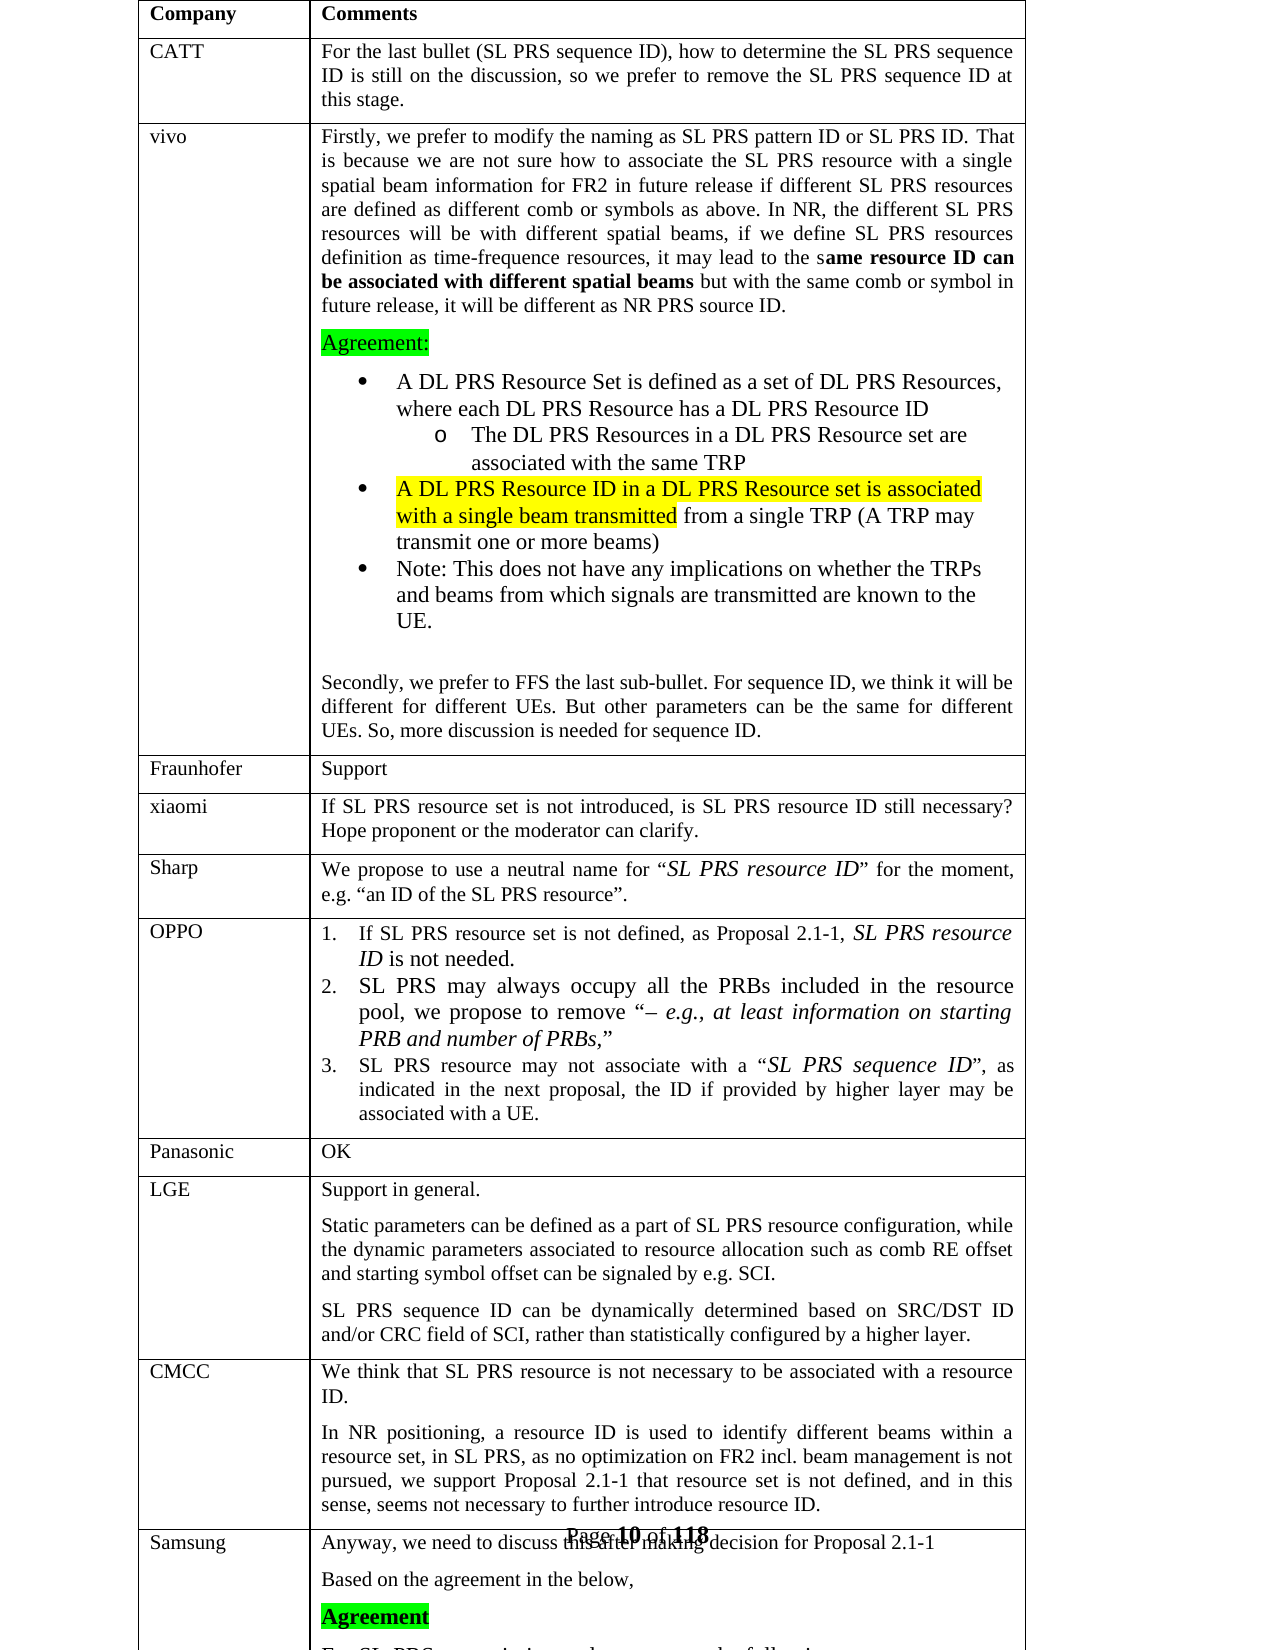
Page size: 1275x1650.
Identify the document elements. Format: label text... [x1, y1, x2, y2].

table_cell Sharp [139, 855, 309, 918]
table_cell CMCC [139, 1360, 309, 1529]
table_cell OK [311, 1139, 1025, 1176]
table_cell vivo [139, 124, 309, 755]
table_cell If SL PRS resource set is not introduced, is SL PRS resource ID still necessary? Hope proponent or the moderator can clarify. [311, 794, 1025, 854]
table_cell LGE [139, 1177, 309, 1358]
table_header Comments [311, 1, 1025, 38]
table_cell Panasonic [139, 1139, 309, 1176]
table_cell For the last bullet (SL PRS sequence ID), how to determine the SL PRS sequence ID is still on the discussion, so we prefer to remove the SL PRS sequence ID at this stage. [311, 39, 1025, 123]
table_cell xiaomi [139, 794, 309, 854]
table_header Company [139, 1, 309, 38]
table_cell We propose to use a neutral name for “SL PRS resource ID” for the moment, e.g. “an ID of the SL PRS resource”. [311, 855, 1025, 918]
table_cell Fraunhofer [139, 756, 309, 792]
table_cell OPPO [139, 919, 309, 1138]
table_cell CATT [139, 39, 309, 123]
table_cell Support in general. Static parameters can be defined as a part of SL PRS resource configuration, while the dynamic parameters associated to resource allocation such as comb RE offset and starting symbol offset can be signaled by e.g. SCI. SL PRS sequence ID can be dynamically determined based on SRC/DST ID and/or CRC field of SCI, rather than statistically configured by a higher layer. [311, 1177, 1025, 1358]
table_cell We think that SL PRS resource is not necessary to be associated with a resource ID. In NR positioning, a resource ID is used to identify different beams within a resource set, in SL PRS, as no optimization on FR2 incl. beam management is not pursued, we support Proposal 2.1-1 that resource set is not defined, and in this sense, seems not necessary to further introduce resource ID. [311, 1360, 1025, 1529]
table_cell Samsung [139, 1530, 309, 1650]
table_cell Firstly, we prefer to modify the naming as SL PRS pattern ID or SL PRS ID. That is because we are not sure how to associate the SL PRS resource with a single spatial beam information for FR2 in future release if different SL PRS resources are defined as different comb or symbols as above. In NR, the different SL PRS resources will be with different spatial beams, if we define SL PRS resources definition as time-frequence resources, it may lead to the same resource ID can be associated with different spatial beams but with the same comb or symbol in future release, it will be different as NR PRS source ID. Agreement: A DL PRS Resource Set is defined as a set of DL PRS Resources, where each DL PRS Resource has a DL PRS Resource ID The DL PRS Resources in a DL PRS Resource set are associated with the same TRP A DL PRS Resource ID in a DL PRS Resource set is associated with a single beam transmitted from a single TRP (A TRP may transmit one or more beams) Note: This does not have any implications on whether the TRPs and beams from which signals are transmitted are known to the UE. Secondly, we prefer to FFS the last sub-bullet. For sequence ID, we think it will be different for different UEs. But other parameters can be the same for different UEs. So, more discussion is needed for sequence ID. [311, 124, 1025, 755]
table_cell Support [311, 756, 1025, 792]
table_cell If SL PRS resource set is not defined, as Proposal 2.1-1, SL PRS resource ID is not needed. SL PRS may always occupy all the PRBs included in the resource pool, we propose to remove “– e.g., at least information on starting PRB and number of PRBs,” SL PRS resource may not associate with a “SL PRS sequence ID”, as indicated in the next proposal, the ID if provided by higher layer may be associated with a UE. [311, 919, 1025, 1138]
